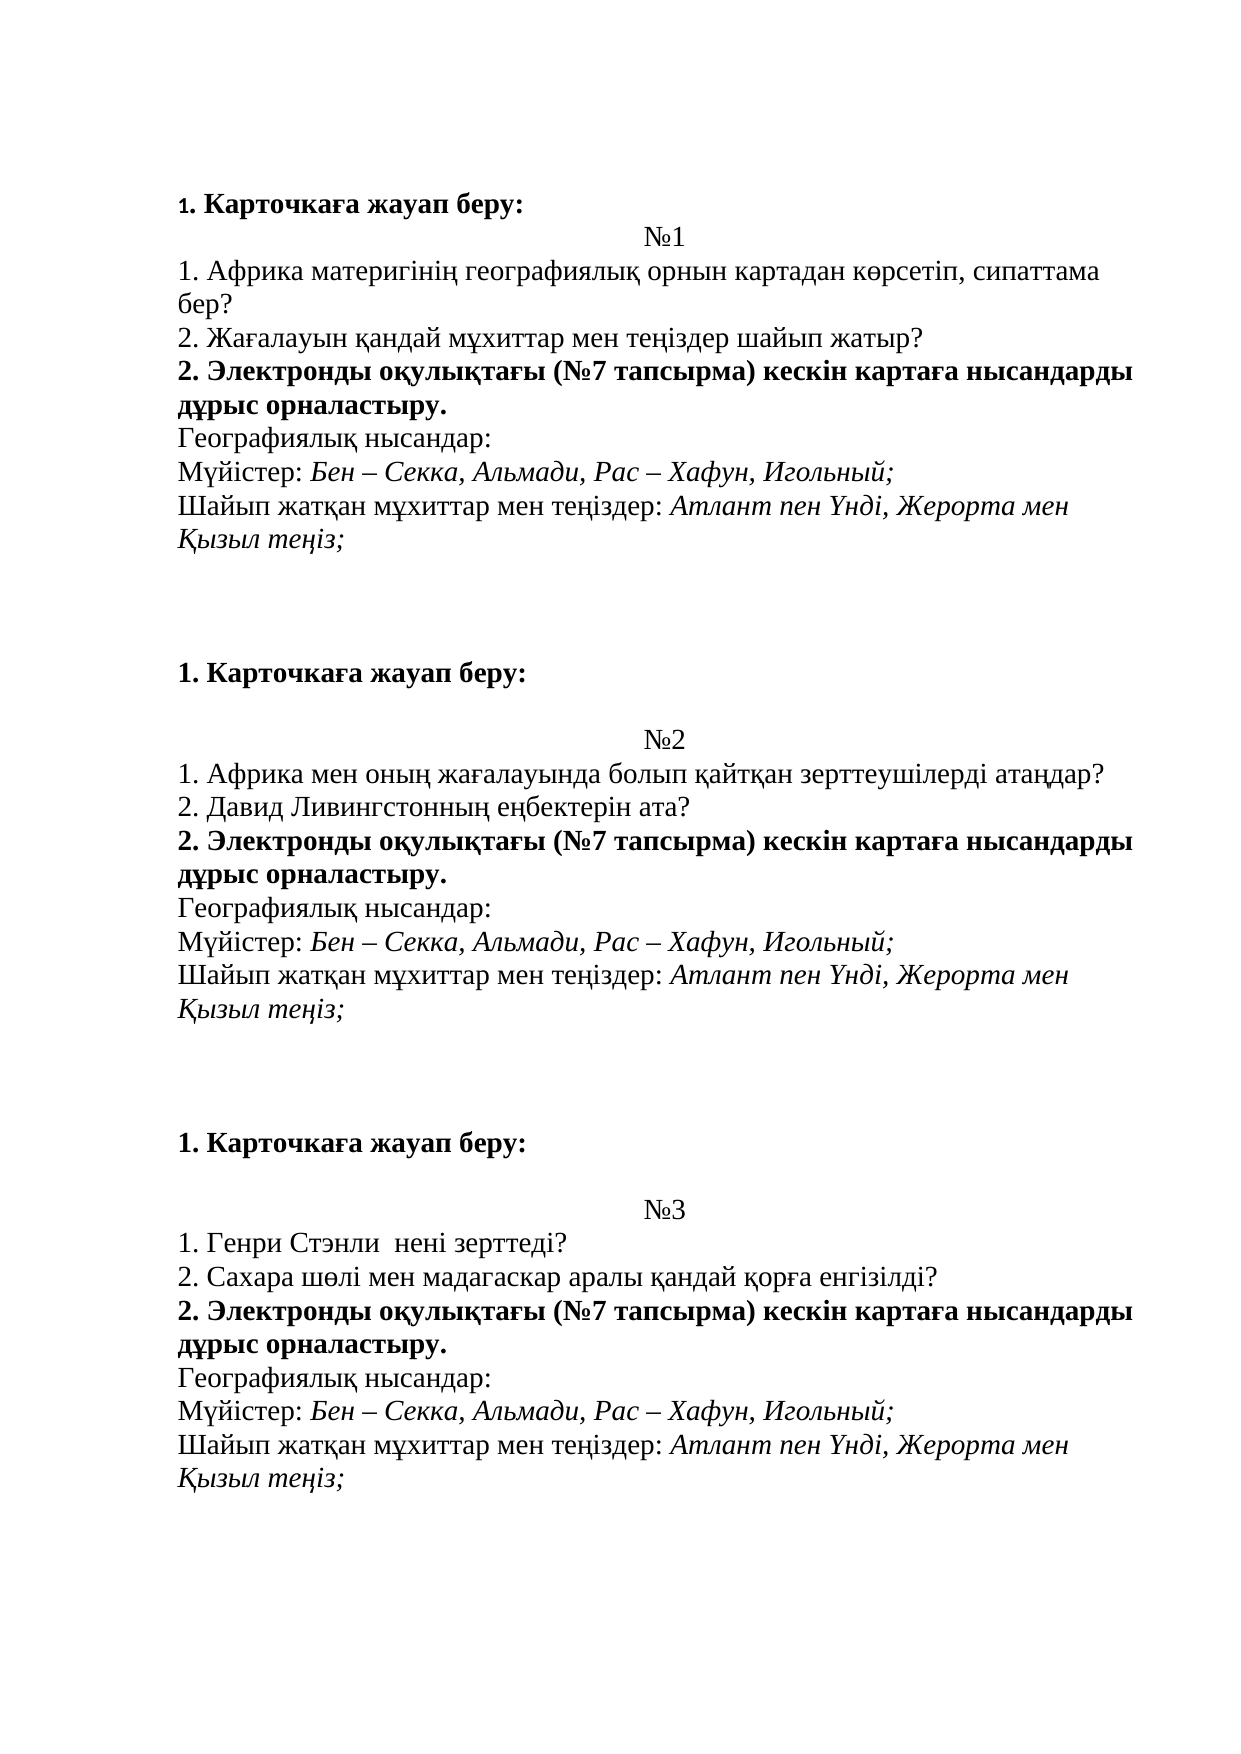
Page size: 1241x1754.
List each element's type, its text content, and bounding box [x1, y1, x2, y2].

text Шайып жатқан мұхиттар мен теңіздер: Атлант пен Үнді, Жерорта мен Қызыл теңіз; [177, 957, 1152, 1024]
text 2. Электронды оқулықтағы (№7 тапсырма) кескін картаға нысандарды дұрыс орналастыру. [177, 353, 1152, 421]
text №1 [177, 219, 1152, 253]
text 2. Давид Ливингстонның еңбектерін ата? [177, 789, 1152, 823]
text Географиялық нысандар: [177, 1360, 1152, 1393]
text Мүйістер: Бен – Секка, Альмади, Рас – Хафун, Игольный; [177, 454, 1152, 488]
text 2. Сахара шөлі мен мадагаскар аралы қандай қорға енгізілді? [177, 1259, 1152, 1293]
text Географиялық нысандар: [177, 890, 1152, 924]
text Географиялық нысандар: [177, 421, 1152, 454]
text №3 [177, 1192, 1152, 1226]
text 1. Карточкаға жауап беру: [177, 1125, 1152, 1158]
text 2. Электронды оқулықтағы (№7 тапсырма) кескін картаға нысандарды дұрыс орналастыру. [177, 823, 1152, 890]
text Мүйістер: Бен – Секка, Альмади, Рас – Хафун, Игольный; [177, 1393, 1152, 1427]
text Шайып жатқан мұхиттар мен теңіздер: Атлант пен Үнді, Жерорта мен Қызыл теңіз; [177, 488, 1152, 555]
text Мүйістер: Бен – Секка, Альмади, Рас – Хафун, Игольный; [177, 924, 1152, 957]
text 2. Жағалауын қандай мұхиттар мен теңіздер шайып жатыр? [177, 320, 1152, 353]
text №2 [177, 722, 1152, 756]
text 1. Генри Стэнли нені зерттеді? [177, 1226, 1152, 1259]
text 1. Карточкаға жауап беру: [177, 186, 1152, 219]
text 1. Карточкаға жауап беру: [177, 655, 1152, 689]
text Шайып жатқан мұхиттар мен теңіздер: Атлант пен Үнді, Жерорта мен Қызыл теңіз; [177, 1427, 1152, 1494]
text 1. Африка мен оның жағалауында болып қайтқан зерттеушілерді атаңдар? [177, 756, 1152, 789]
text 1. Африка материгінің географиялық орнын картадан көрсетіп, сипаттама бер? [177, 253, 1152, 320]
text 2. Электронды оқулықтағы (№7 тапсырма) кескін картаға нысандарды дұрыс орналастыру. [177, 1293, 1152, 1360]
